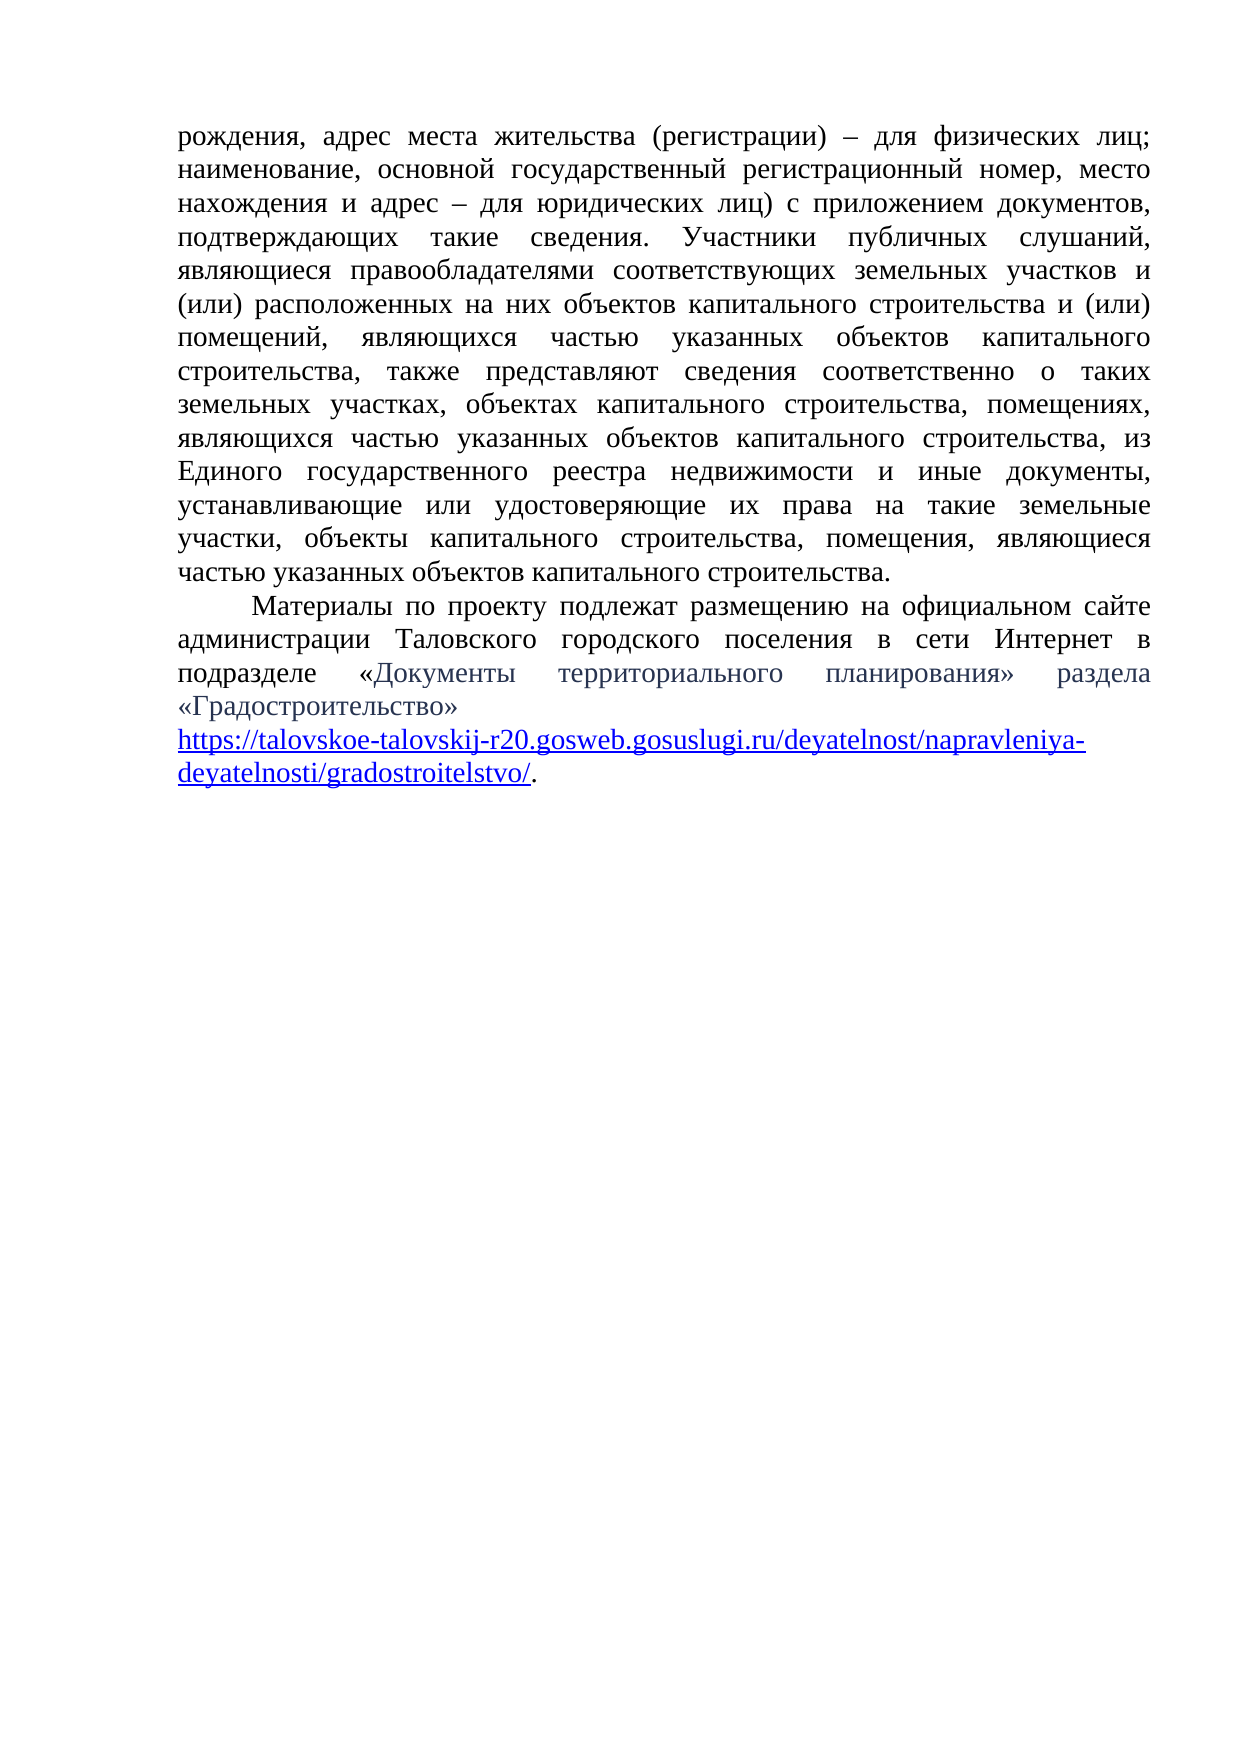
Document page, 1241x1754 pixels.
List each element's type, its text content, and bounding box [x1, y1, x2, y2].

text Материалы по проекту подлежат размещению на официальном сайте администрации Таловского городского поселения в сети Интернет в подразделе «Документы территориального планирования» раздела «Градостроительство» https://talovskoe-talovskij-r20.gosweb.gosuslugi.ru/deyatelnost/napravleniya-deyatelnosti/gradostroitelstvo/. [177, 688, 1152, 789]
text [177, 118, 1152, 588]
text Материалы по проекту подлежат размещению на официальном сайте администрации Таловского городского поселения в сети Интернет в подразделе «Документы территориального планирования» раздела «Градостроительство» https://talovskoe-talovskij-r20.gosweb.gosuslugi.ru/deyatelnost/napravleniya-deyatelnosti/gradostroitelstvo/. [177, 588, 1152, 688]
